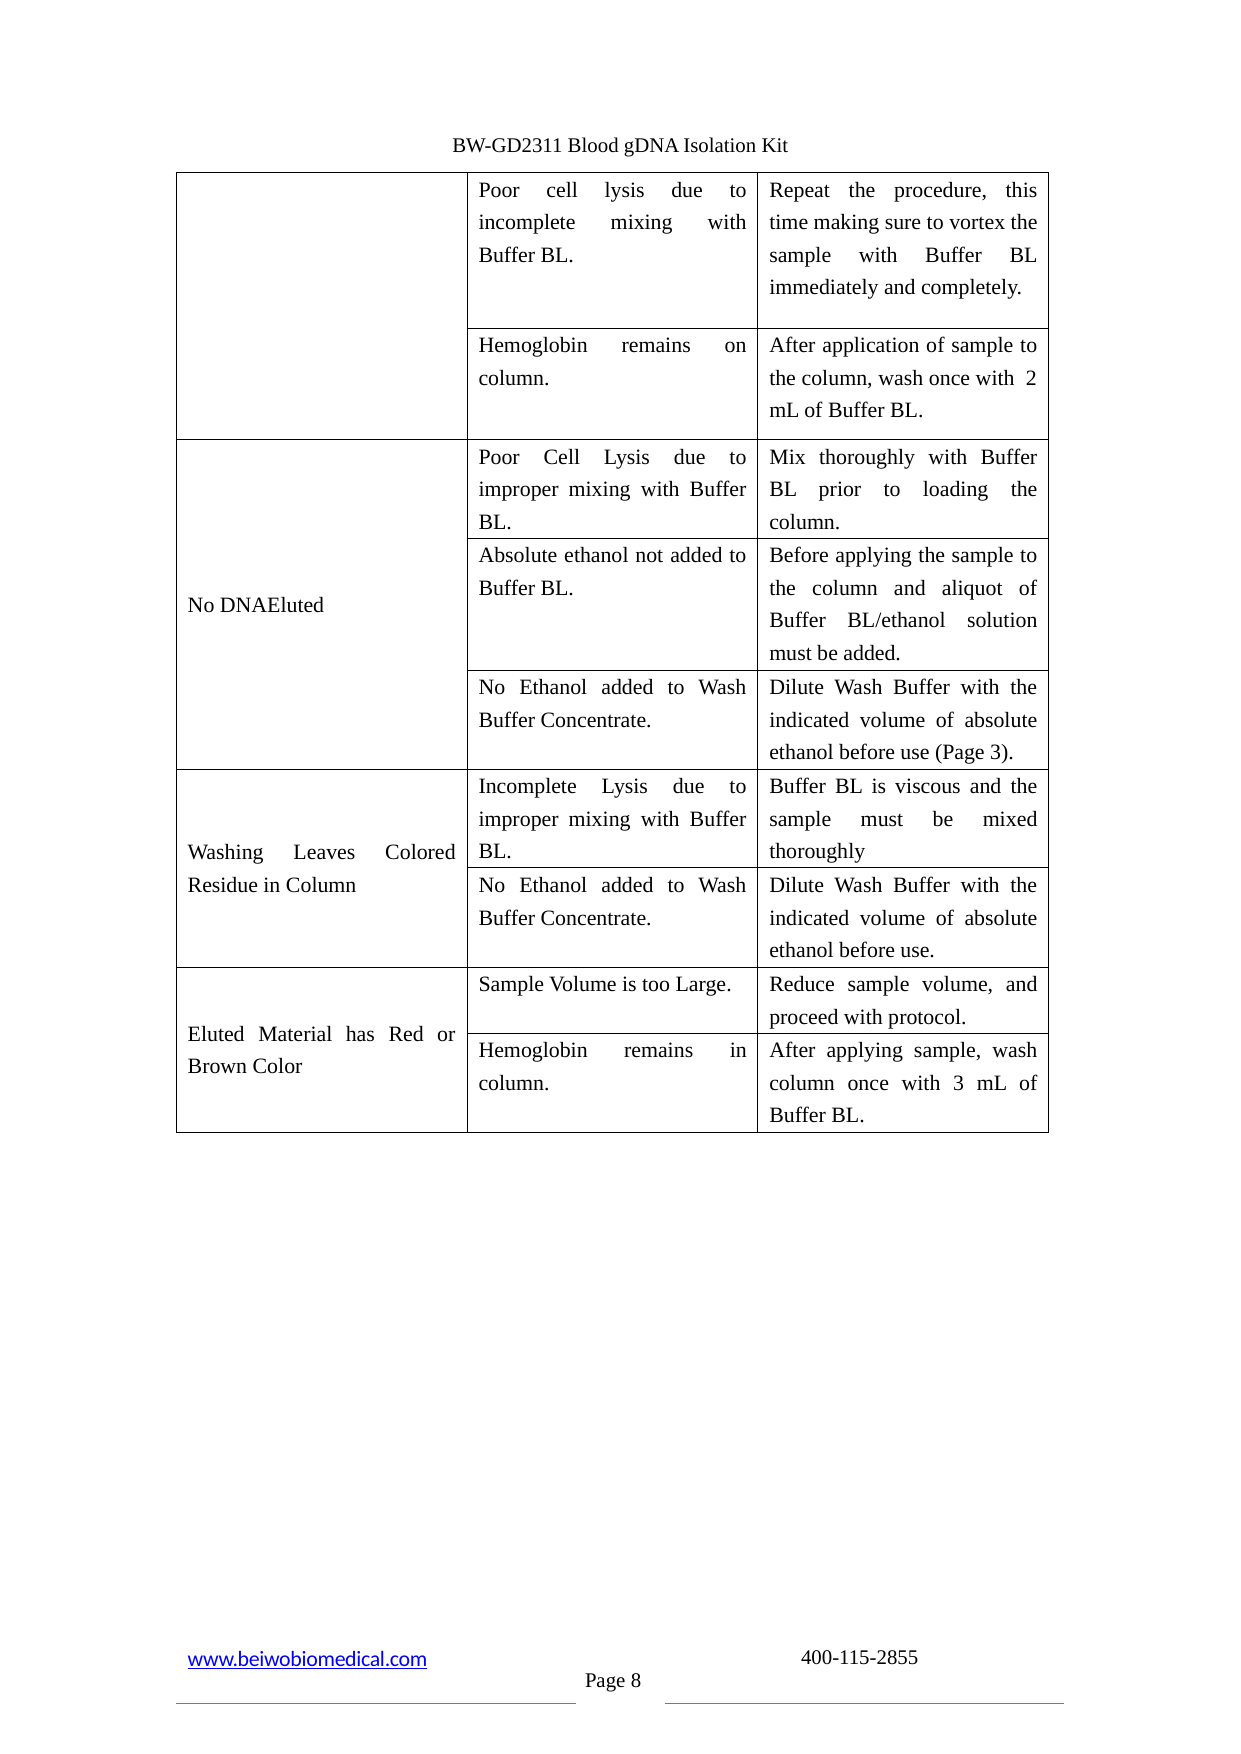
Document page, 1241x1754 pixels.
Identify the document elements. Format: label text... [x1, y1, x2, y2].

table_cell No Ethanol added to Wash Buffer Concentrate. [468, 671, 757, 769]
table_cell Washing Leaves Colored Residue in Column [177, 770, 467, 967]
table_cell After application of sample to the column, wash once with 2 mL of Buffer BL. [758, 329, 1048, 439]
table_cell Eluted Material has Red or Brown Color [177, 968, 467, 1132]
table_cell Buffer BL is viscous and the sample must be mixed thoroughly [758, 770, 1048, 867]
table_cell Sample Volume is too Large. [468, 968, 757, 1033]
table_cell Poor Cell Lysis due to improper mixing with Buffer BL. [468, 440, 757, 538]
table_cell Repeat the procedure, this time making sure to vortex the sample with Buffer BL immediately and completely. [758, 173, 1048, 328]
table_cell After applying sample, wash column once with 3 mL of Buffer BL. [758, 1034, 1048, 1132]
table_cell Hemoglobin remains in column. [468, 1034, 757, 1132]
table_cell Incomplete Lysis due to improper mixing with Buffer BL. [468, 770, 757, 867]
table_cell Hemoglobin remains on column. [468, 329, 757, 439]
table_cell Dilute Wash Buffer with the indicated volume of absolute ethanol before use. [758, 868, 1048, 967]
table_cell Absolute ethanol not added to Buffer BL. [468, 539, 757, 669]
table_cell No Ethanol added to Wash Buffer Concentrate. [468, 868, 757, 967]
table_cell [177, 173, 467, 439]
table_cell Before applying the sample to the column and aliquot of Buffer BL/ethanol solution must be added. [758, 539, 1048, 669]
table_cell Mix thoroughly with Buffer BL prior to loading the column. [758, 440, 1048, 538]
table_cell No DNAEluted [177, 440, 467, 769]
table_cell Poor cell lysis due to incomplete mixing with Buffer BL. [468, 173, 757, 328]
table_cell Dilute Wash Buffer with the indicated volume of absolute ethanol before use (Page 3). [758, 671, 1048, 769]
table_cell Reduce sample volume, and proceed with protocol. [758, 968, 1048, 1033]
